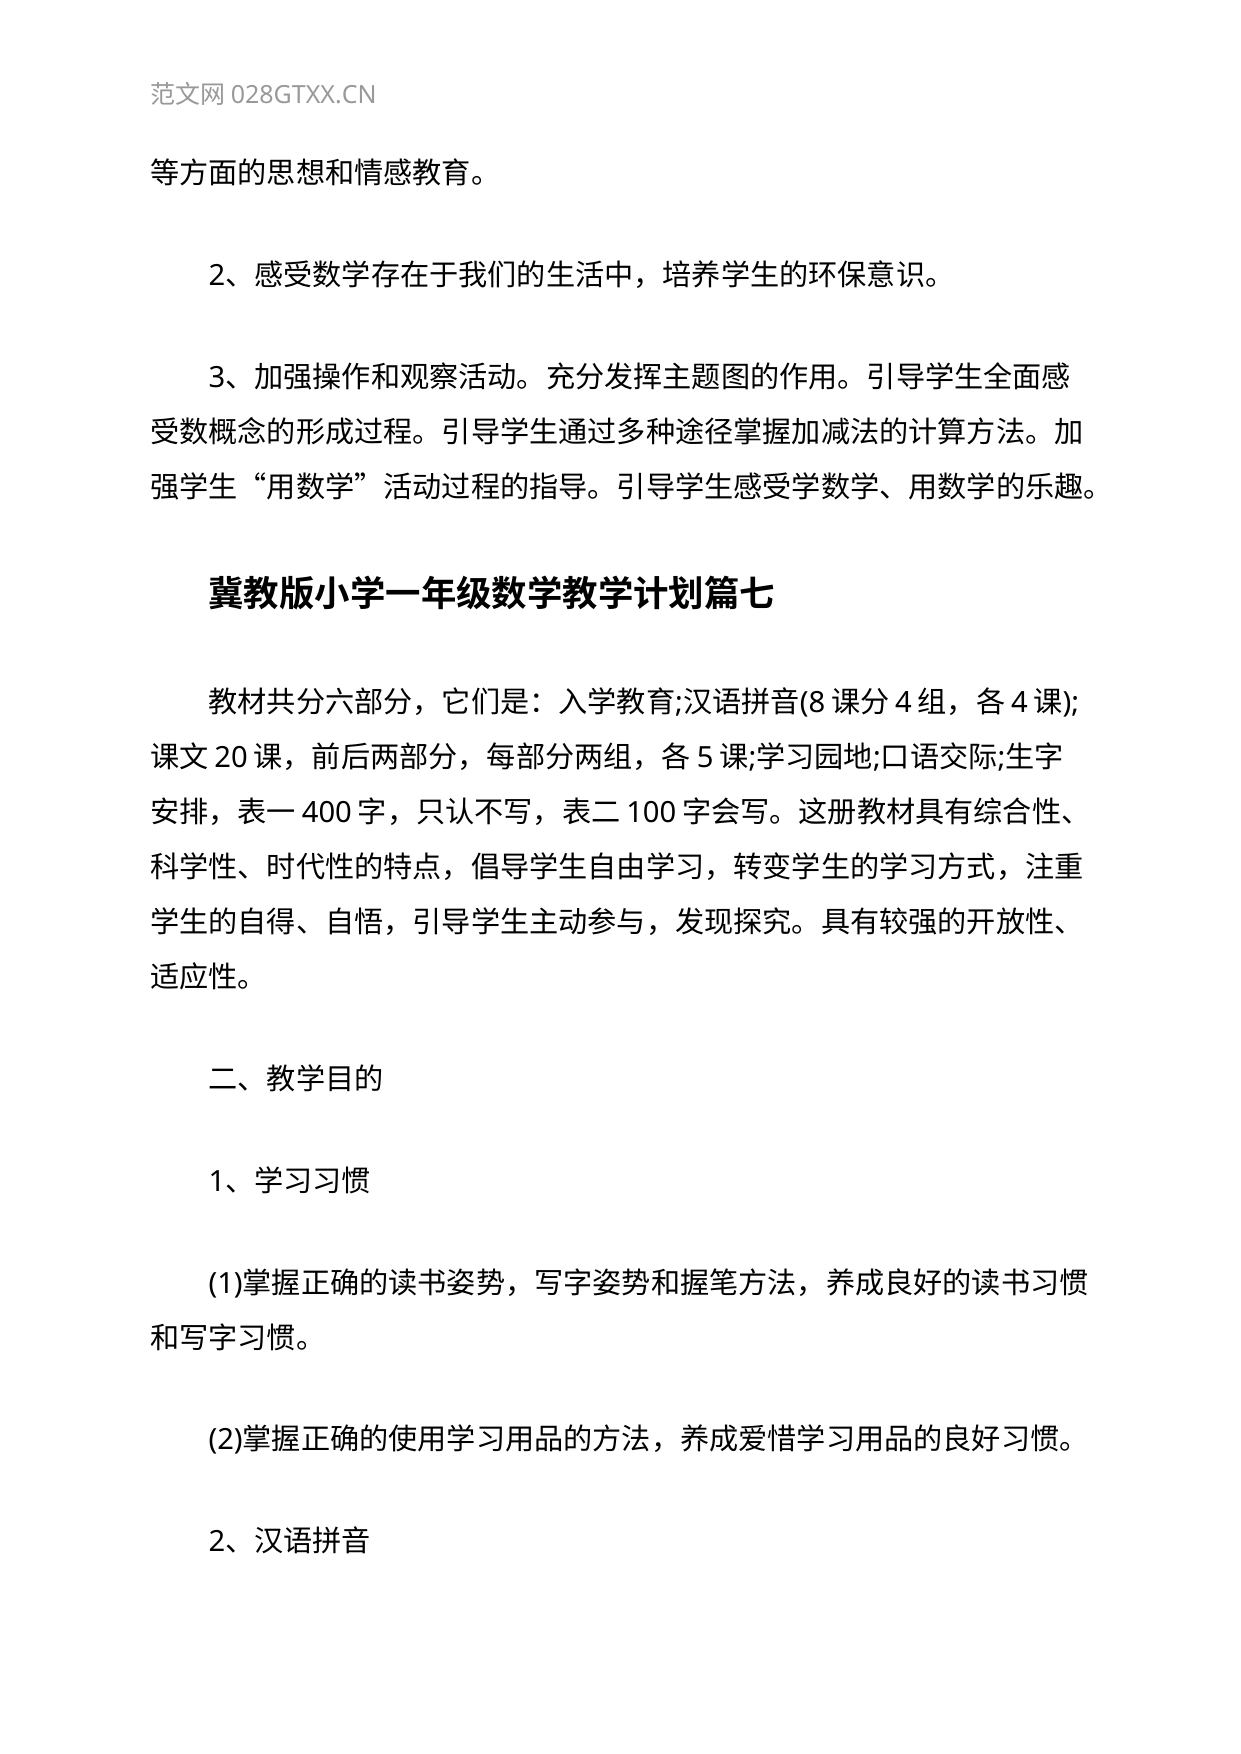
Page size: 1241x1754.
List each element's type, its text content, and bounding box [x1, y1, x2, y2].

text 1、学习习惯 [150, 1157, 1090, 1199]
text 冀教版小学一年级数学教学计划篇七 [150, 565, 1090, 617]
text (2)掌握正确的使用学习用品的方法，养成爱惜学习用品的良好习惯。 [150, 1416, 1090, 1458]
text (1)掌握正确的读书姿势，写字姿势和握笔方法，养成良好的读书习惯和写字习惯。 [150, 1259, 1090, 1356]
text 教材共分六部分，它们是：入学教育;汉语拼音(8课分4组，各4课);课文20课，前后两部分，每部分两组，各5课;学习园地;口语交际;生字安排，表一400字，只认不写，表二100字会写。这册教材具有综合性、科学性、时代性的特点，倡导学生自由学习，转变学生的学习方式，注重学生的自得、自悟，引导学生主动参与，发现探究。具有较强的开放性、适应性。 [150, 679, 1090, 996]
text 2、汉语拼音 [150, 1518, 1090, 1560]
text 2、感受数学存在于我们的生活中，培养学生的环保意识。 [150, 252, 1090, 294]
text 3、加强操作和观察活动。充分发挥主题图的作用。引导学生全面感受数概念的形成过程。引导学生通过多种途径掌握加减法的计算方法。加强学生“用数学”活动过程的指导。引导学生感受学数学、用数学的乐趣。 [150, 354, 1090, 506]
text 二、教学目的 [150, 1055, 1090, 1098]
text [150, 150, 1090, 192]
